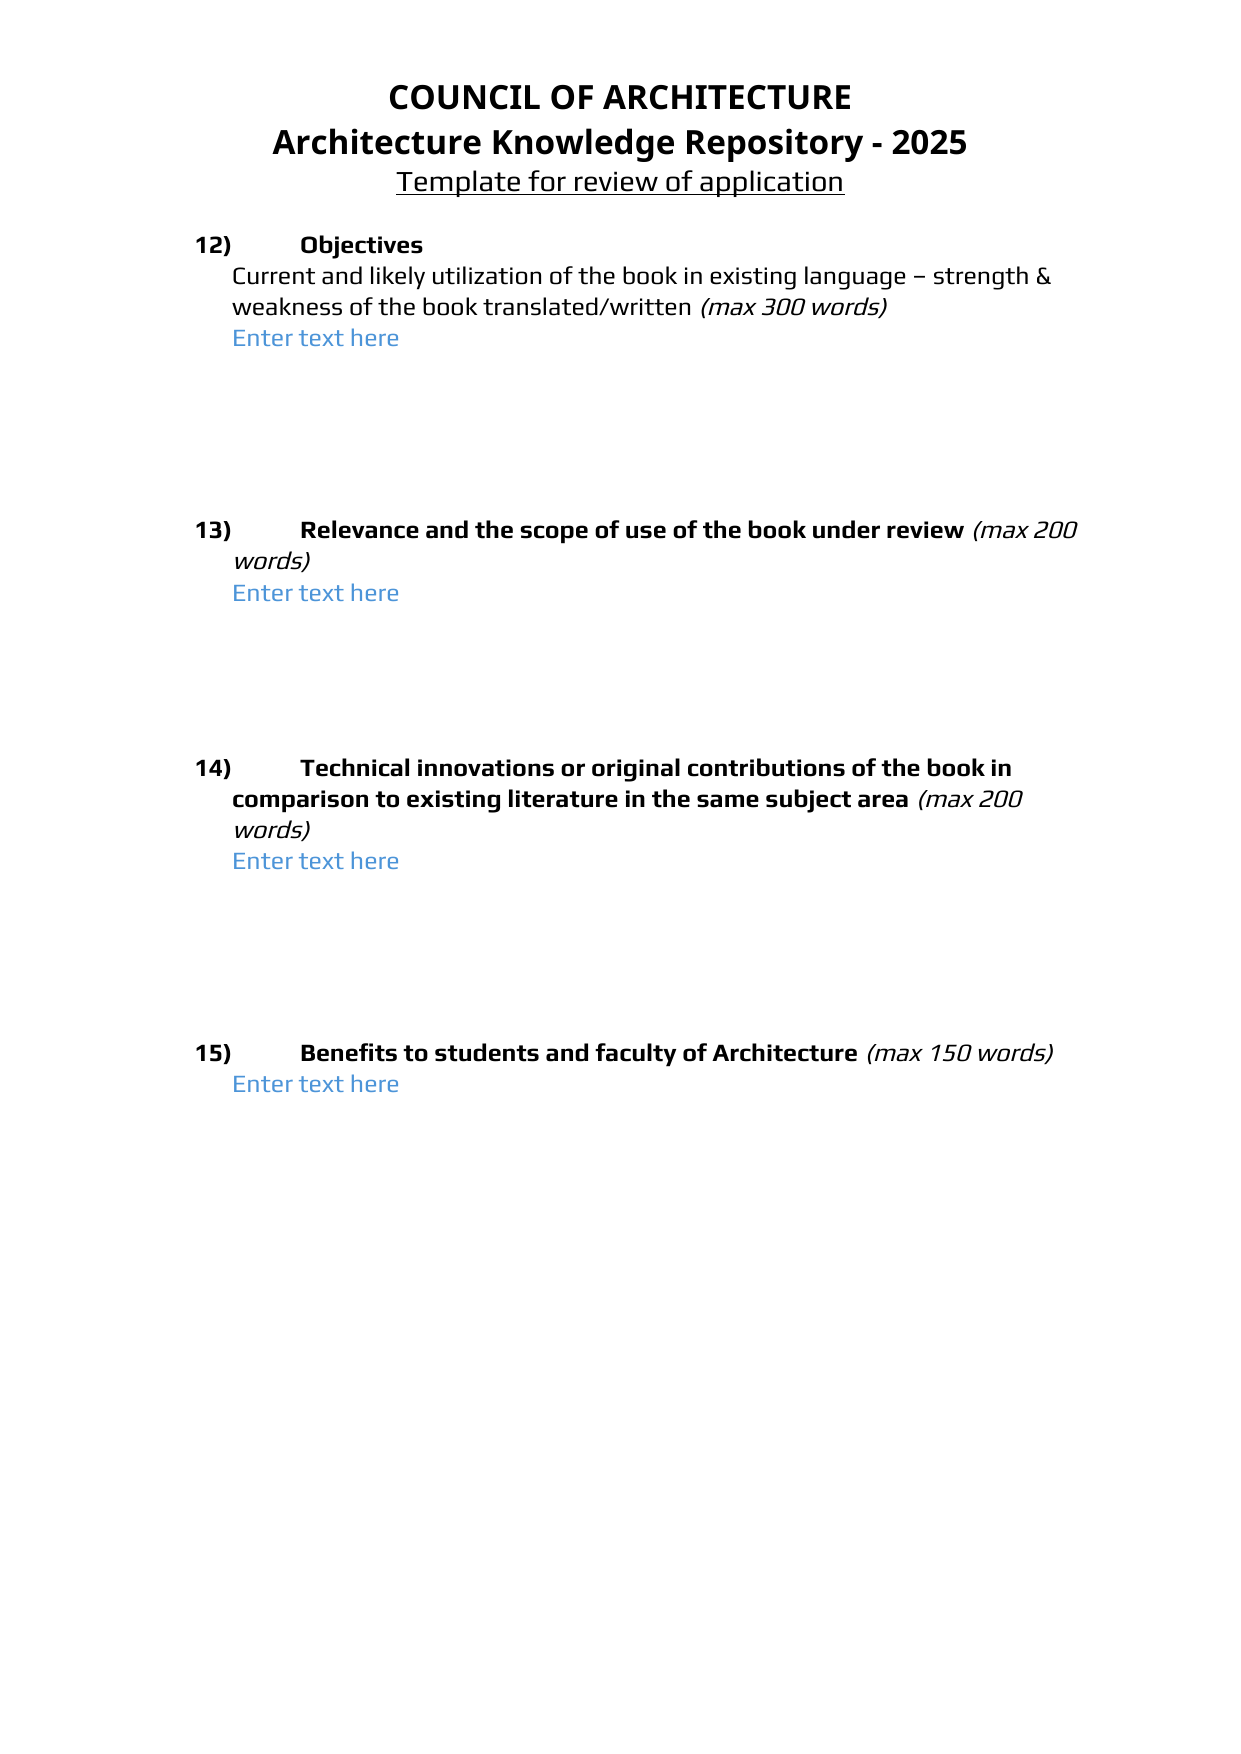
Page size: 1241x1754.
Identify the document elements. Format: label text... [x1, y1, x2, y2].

text Enter text here [232, 323, 1090, 352]
list Objectives Current and likely utilization of the book in existing language – strength & weakness of the book translated/written (max 300 words) [194, 229, 1090, 321]
text Enter text here [232, 1069, 1090, 1098]
text Enter text here [232, 577, 1090, 606]
list Benefits to students and faculty of Architecture (max 150 words) [194, 1038, 1090, 1067]
list Technical innovations or original contributions of the book in comparison to existing literature in the same subject area (max 200 words) [194, 752, 1090, 844]
text Enter text here [232, 846, 1090, 875]
list Relevance and the scope of use of the book under review (max 200 words) [194, 515, 1090, 575]
